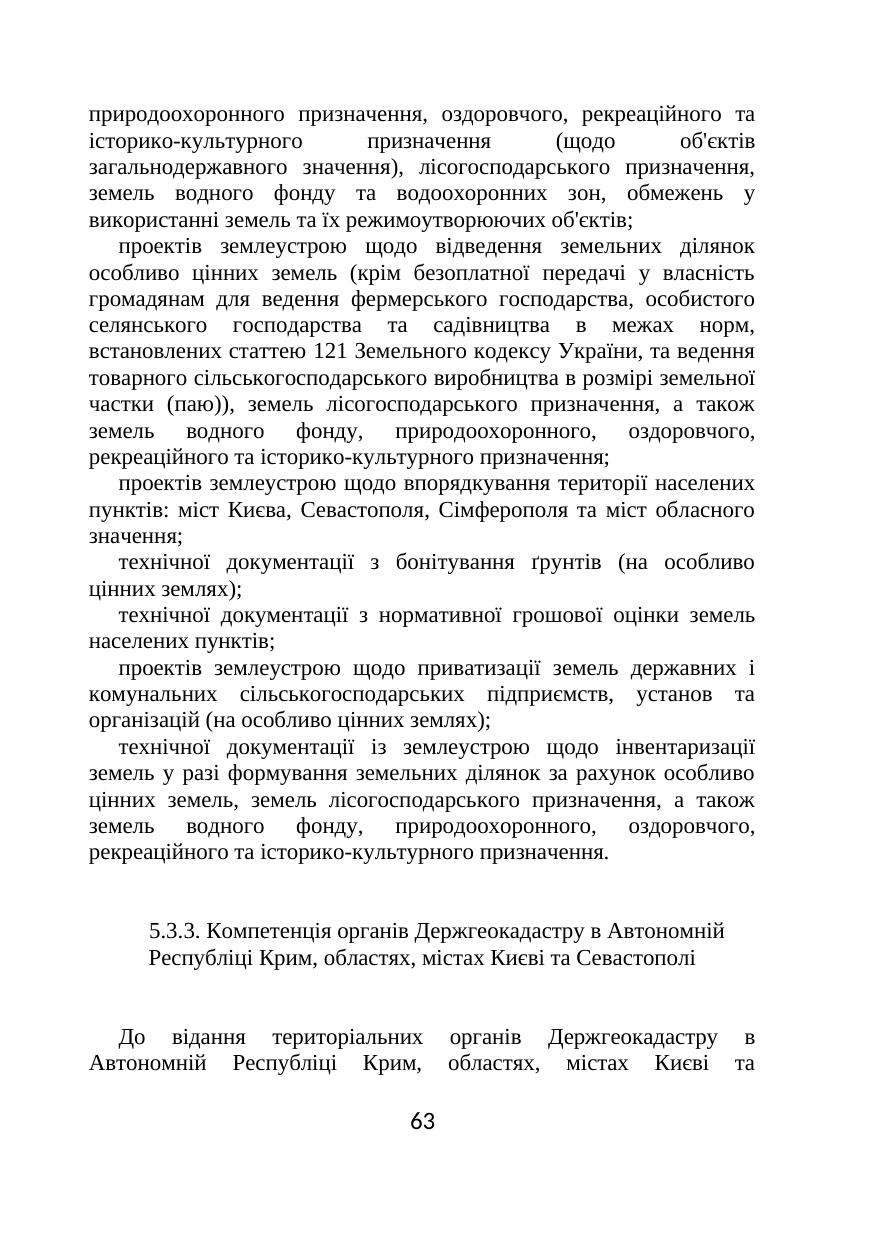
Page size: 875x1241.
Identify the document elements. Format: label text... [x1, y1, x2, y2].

text проектів землеустрою щодо відведення земельних ділянок особливо цінних земель (крім безоплатної передачі у власність громадянам для ведення фермерського господарства, особистого селянського господарства та садівництва в межах норм, встановлених статтею 121 Земельного кодексу України, та ведення товарного сільськогосподарського виробництва в розмірі земельної частки (паю)), земель лісогосподарського призначення, а також земель водного фонду, природоохоронного, оздоровчого, рекреаційного та історико-культурного призначення; [89, 232, 756, 469]
text проектів землеустрою щодо приватизації земель державних і комунальних сільськогосподарських підприємств, установ та організацій (на особливо цінних землях); [89, 654, 756, 733]
text технічної документації із землеустрою щодо інвентаризації земель у разі формування земельних ділянок за рахунок особливо цінних земель, земель лісогосподарського призначення, а також земель водного фонду, природоохоронного, оздоровчого, рекреаційного та історико-культурного призначення. [89, 733, 756, 865]
text технічної документації з бонітування ґрунтів (на особливо цінних землях); [89, 548, 756, 601]
subtitle 5.3.3. Компетенція органів Держгеокадастру в Автономній Республіці Крим, областях, містах Києві та Севастополі [89, 917, 756, 970]
text технічної документації з нормативної грошової оцінки земель населених пунктів; [89, 601, 756, 654]
text проектів землеустрою щодо впорядкування території населених пунктів: міст Києва, Севастополя, Сімферополя та міст обласного значення; [89, 469, 756, 548]
